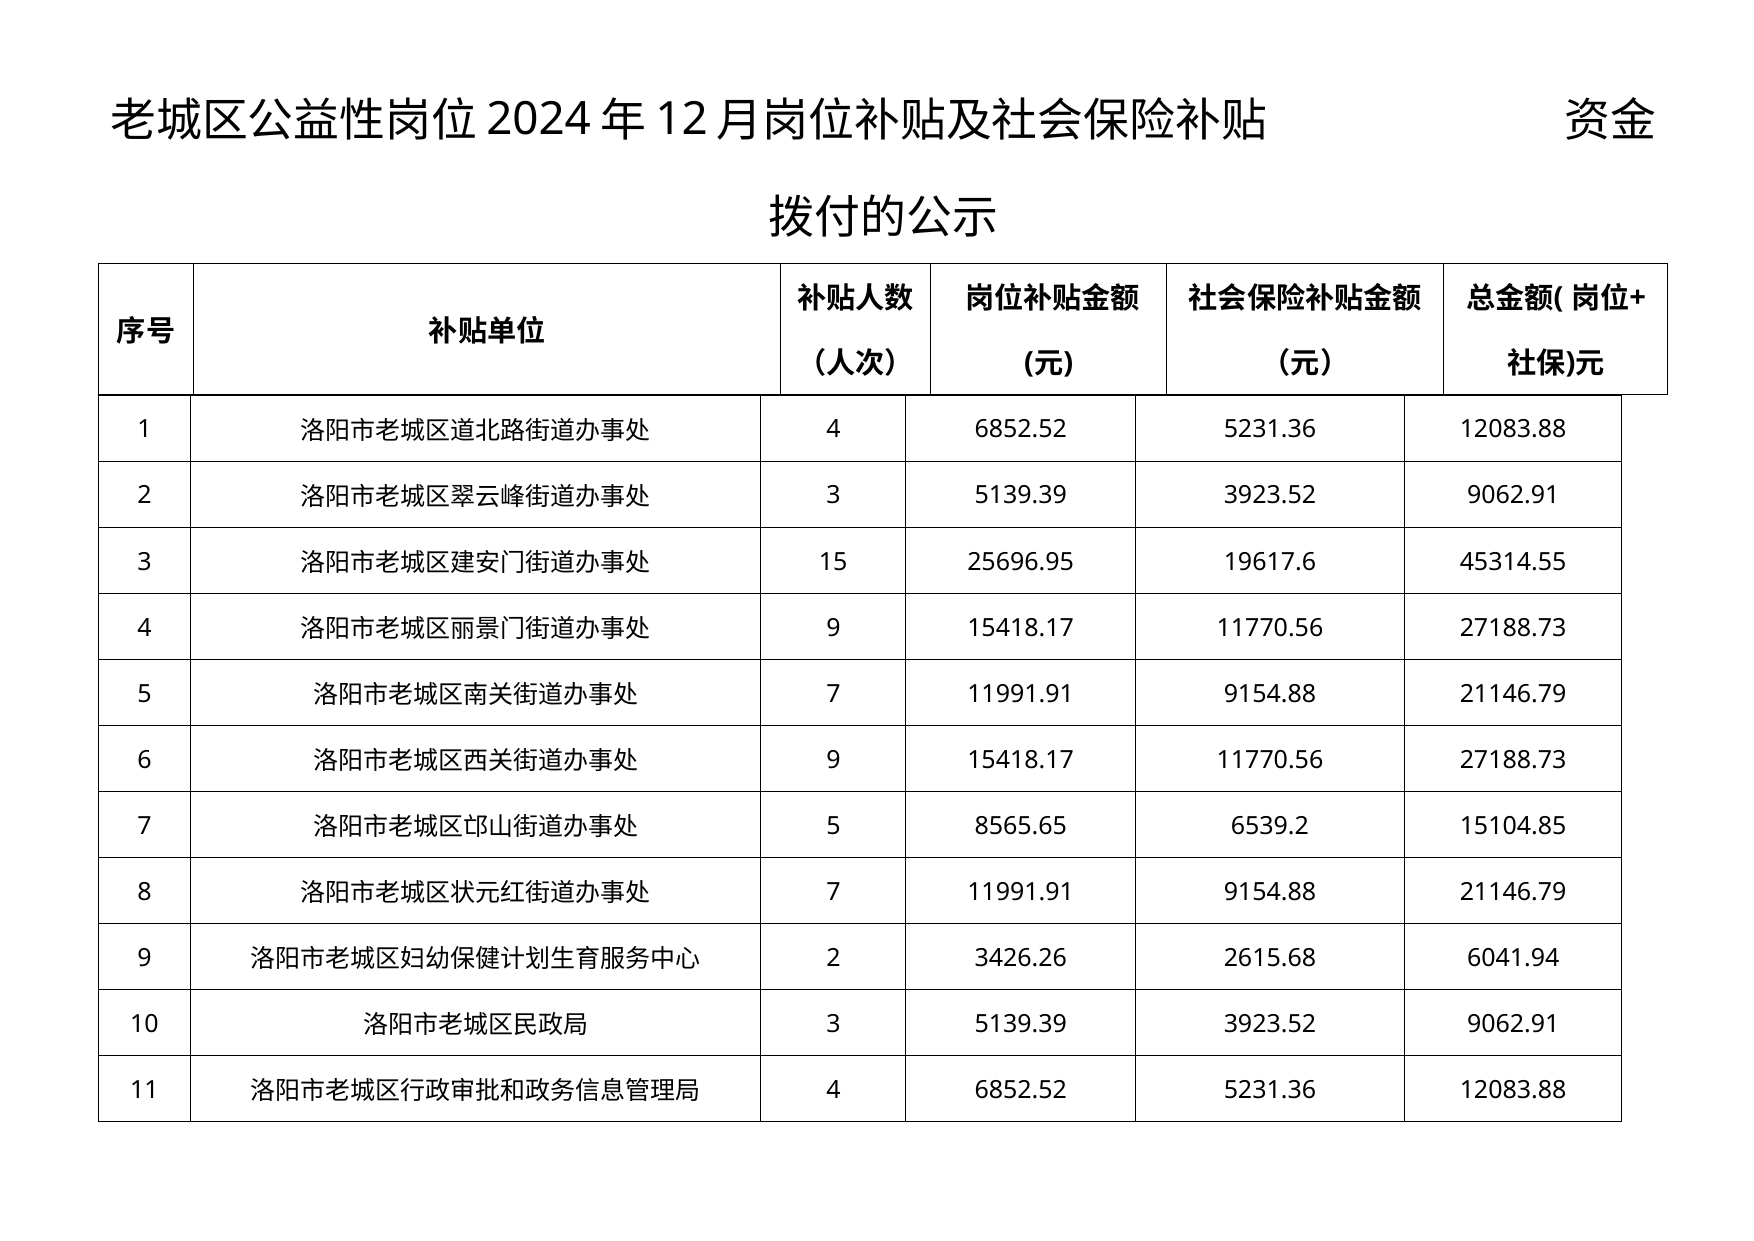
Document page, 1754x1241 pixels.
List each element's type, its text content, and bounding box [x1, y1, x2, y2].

table_header 洛阳市老城区道北路街道办事处 [191, 396, 760, 461]
table_cell 补贴人数（人次） [781, 264, 930, 394]
table_cell 补贴单位 [194, 264, 780, 394]
table_cell 11991.91 [906, 660, 1135, 725]
table_cell 9 [761, 594, 905, 659]
table_header 老城区公益性岗位2024年12月岗位补贴及社会保险补贴 资金拨付的公示 [98, 68, 1668, 263]
table_cell 25696.95 [906, 528, 1135, 593]
table_cell 5 [99, 660, 190, 725]
table_cell 洛阳市老城区南关街道办事处 [191, 660, 760, 725]
table_cell 5231.36 [1136, 1056, 1404, 1121]
table_cell 岗位补贴金额(元) [931, 264, 1166, 394]
table_cell 6041.94 [1405, 924, 1621, 989]
table_cell 15104.85 [1405, 792, 1621, 857]
table_cell 4 [761, 1056, 905, 1121]
table_cell 5139.39 [906, 990, 1135, 1055]
table_cell 11770.56 [1136, 594, 1404, 659]
table_cell 2 [761, 924, 905, 989]
table_cell 7 [99, 792, 190, 857]
table_cell 3923.52 [1136, 990, 1404, 1055]
table_cell 3 [761, 462, 905, 527]
table_cell 洛阳市老城区翠云峰街道办事处 [191, 462, 760, 527]
table_cell 3 [99, 528, 190, 593]
table_header 4 [761, 396, 905, 461]
table_cell 15418.17 [906, 726, 1135, 791]
table_cell 6852.52 [906, 1056, 1135, 1121]
table_cell 洛阳市老城区民政局 [191, 990, 760, 1055]
table_cell 总金额( 岗位+社保)元 [1444, 264, 1667, 394]
table_cell 8565.65 [906, 792, 1135, 857]
table_cell 15 [761, 528, 905, 593]
table_cell 3426.26 [906, 924, 1135, 989]
table_cell 2615.68 [1136, 924, 1404, 989]
table_cell 洛阳市老城区丽景门街道办事处 [191, 594, 760, 659]
table_cell 6539.2 [1136, 792, 1404, 857]
table_cell 4 [99, 594, 190, 659]
table_cell 19617.6 [1136, 528, 1404, 593]
table_header 12083.88 [1405, 396, 1621, 461]
table_cell 5 [761, 792, 905, 857]
table_cell 10 [99, 990, 190, 1055]
table_cell 9062.91 [1405, 462, 1621, 527]
table_cell 27188.73 [1405, 726, 1621, 791]
table_header 6852.52 [906, 396, 1135, 461]
table_cell 洛阳市老城区西关街道办事处 [191, 726, 760, 791]
table_cell 3923.52 [1136, 462, 1404, 527]
table_cell 7 [761, 660, 905, 725]
table_cell 9062.91 [1405, 990, 1621, 1055]
table_cell 9154.88 [1136, 858, 1404, 923]
table_cell 9154.88 [1136, 660, 1404, 725]
table_cell 12083.88 [1405, 1056, 1621, 1121]
table_cell 5139.39 [906, 462, 1135, 527]
table_cell 11991.91 [906, 858, 1135, 923]
table_cell 21146.79 [1405, 858, 1621, 923]
table_cell 序号 [99, 264, 193, 394]
table_cell 7 [761, 858, 905, 923]
table_cell 8 [99, 858, 190, 923]
table_cell 9 [761, 726, 905, 791]
table_cell 11 [99, 1056, 190, 1121]
table_cell 洛阳市老城区建安门街道办事处 [191, 528, 760, 593]
table_cell 洛阳市老城区邙山街道办事处 [191, 792, 760, 857]
table_cell 6 [99, 726, 190, 791]
table_cell 11770.56 [1136, 726, 1404, 791]
table_cell 21146.79 [1405, 660, 1621, 725]
table_cell 洛阳市老城区妇幼保健计划生育服务中心 [191, 924, 760, 989]
table_cell 3 [761, 990, 905, 1055]
table_cell 2 [99, 462, 190, 527]
table_cell 洛阳市老城区行政审批和政务信息管理局 [191, 1056, 760, 1121]
table_cell 45314.55 [1405, 528, 1621, 593]
table_header 5231.36 [1136, 396, 1404, 461]
table_cell 洛阳市老城区状元红街道办事处 [191, 858, 760, 923]
table_cell 社会保险补贴金额（元） [1167, 264, 1443, 394]
table_cell 9 [99, 924, 190, 989]
table_header 1 [99, 396, 190, 461]
table_cell 15418.17 [906, 594, 1135, 659]
table_cell 27188.73 [1405, 594, 1621, 659]
